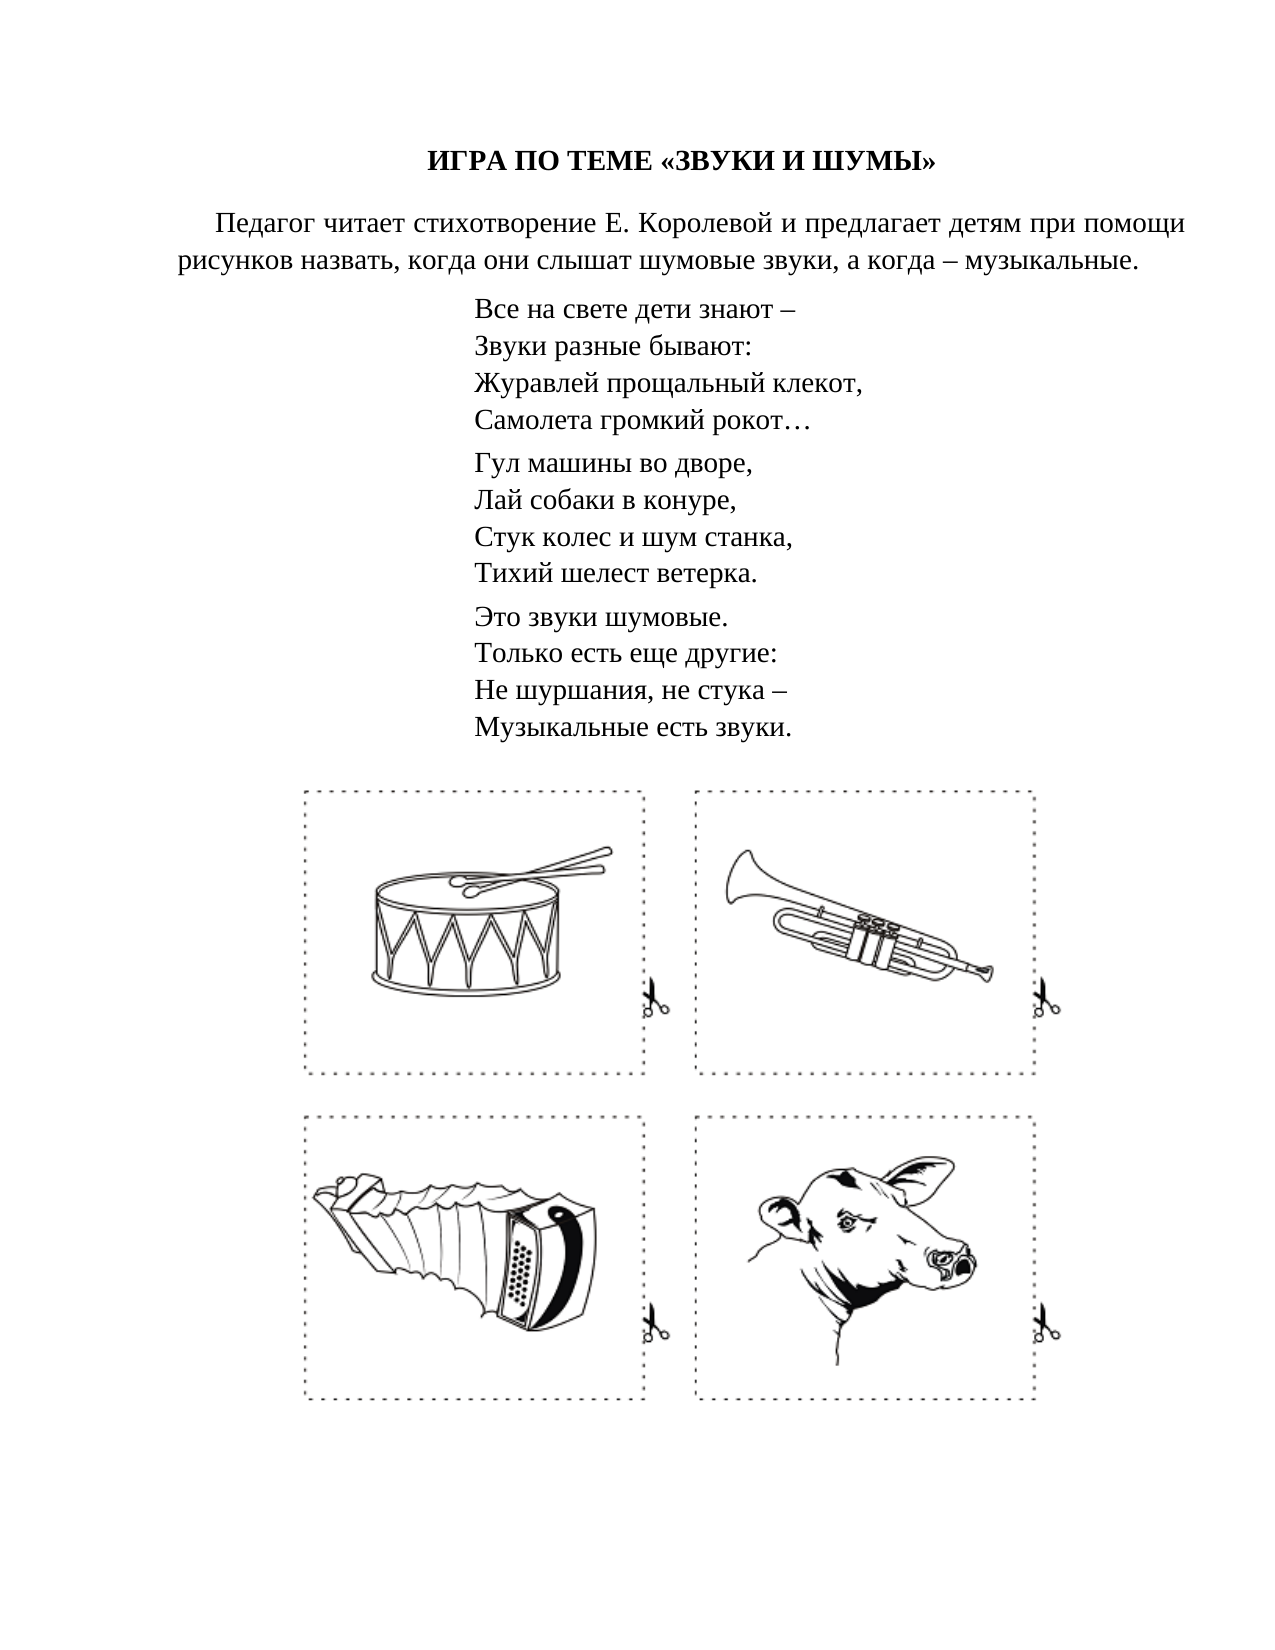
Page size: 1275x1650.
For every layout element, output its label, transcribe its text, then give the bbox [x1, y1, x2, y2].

picture [295, 783, 1069, 1416]
text Самолета громкий рокот… [474, 402, 1186, 435]
text Музыкальные есть звуки. [474, 709, 1186, 743]
text Все на свете дети знают – [474, 291, 1186, 325]
text Лай собаки в конуре, [474, 482, 1186, 515]
text Не шуршания, не стука – [474, 672, 1186, 706]
text Стук колес и шум станка, [474, 519, 1186, 552]
text Звуки разные бывают: [474, 328, 1186, 362]
text Игра по теме «Звуки и шумы» [177, 143, 1186, 177]
text Это звуки шумовые. [474, 599, 1186, 632]
text Журавлей прощальный клекот, [474, 365, 1186, 398]
text Тихий шелест ветерка. [474, 556, 1186, 589]
text Гул машины во дворе, [474, 445, 1186, 478]
text Педагог читает стихотворение Е. Королевой и предлагает детям при помощи рисунков назвать, когда они слышат шумовые звуки, а когда – музыкальные. [177, 205, 1186, 275]
text Только есть еще другие: [474, 636, 1186, 669]
